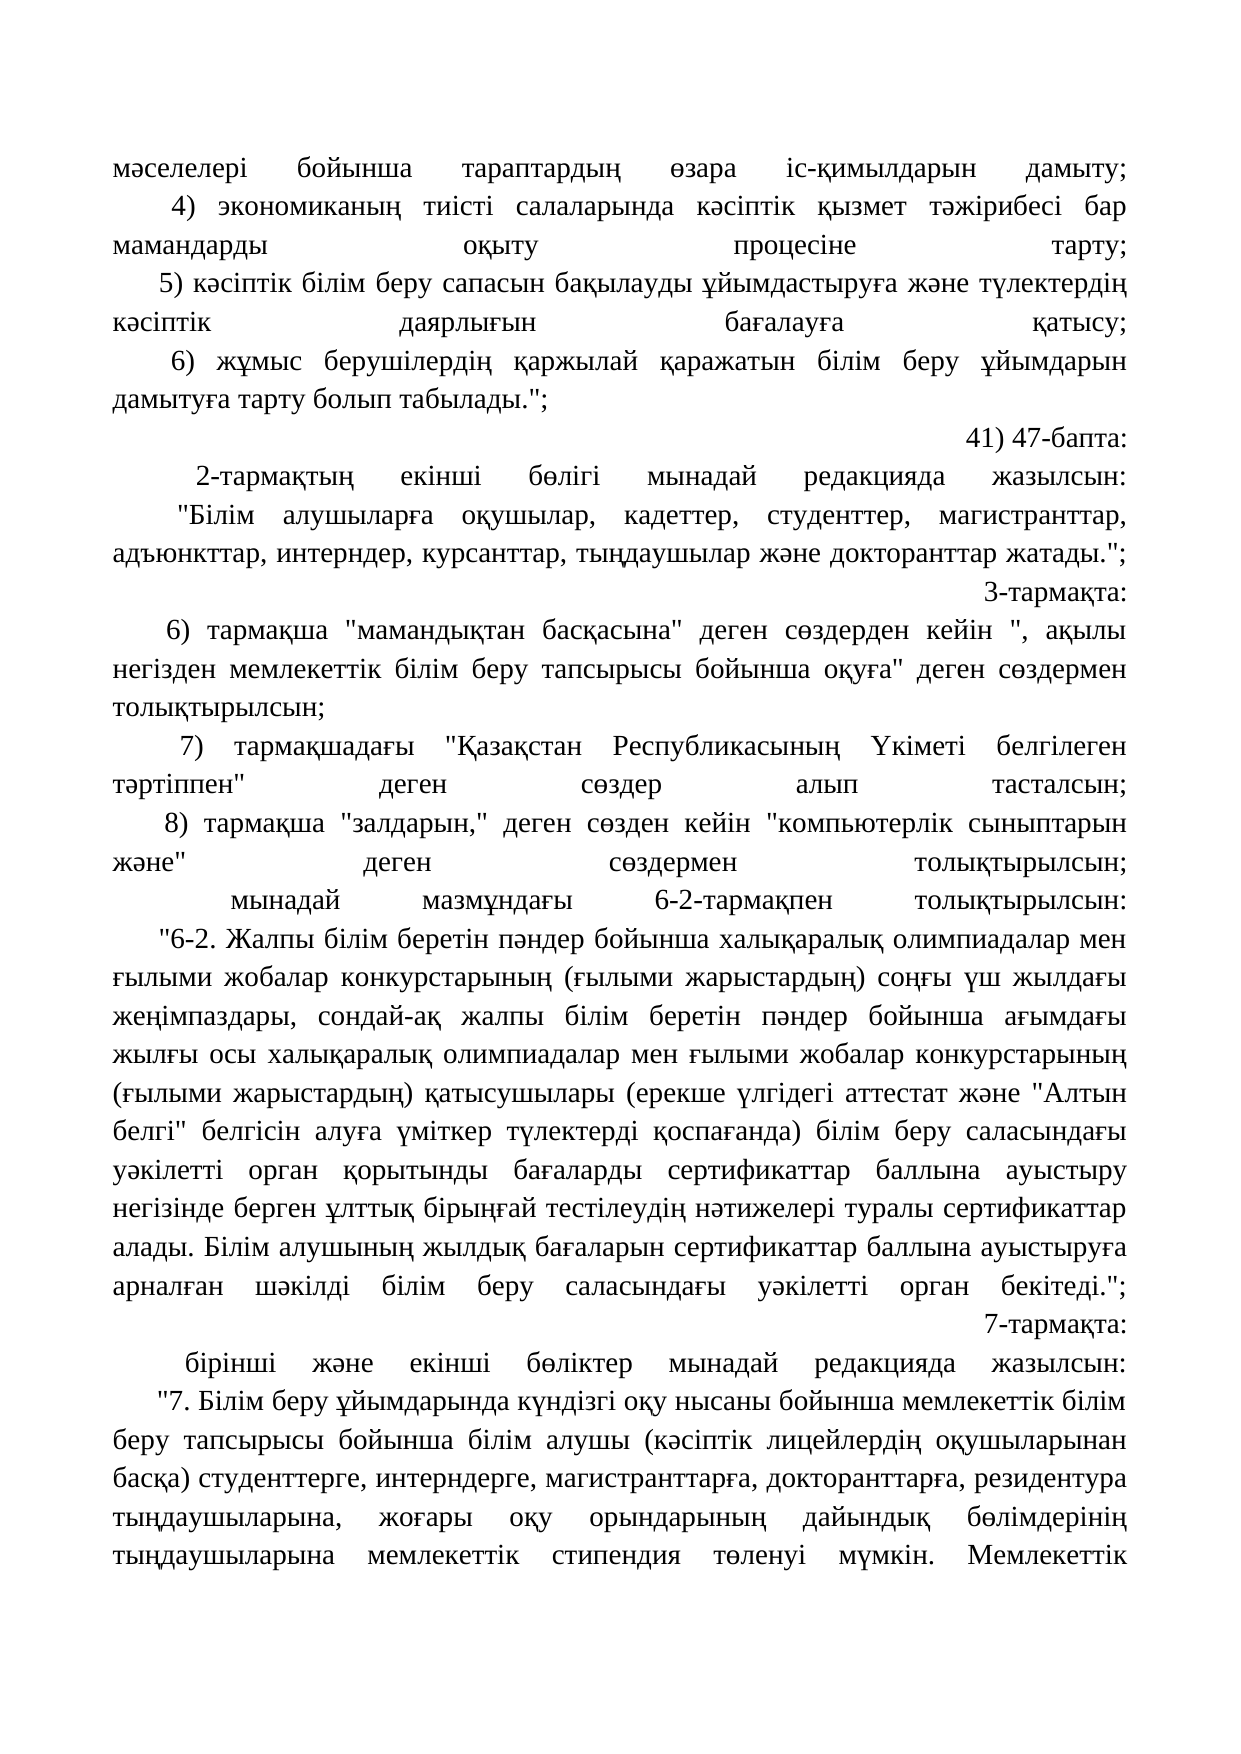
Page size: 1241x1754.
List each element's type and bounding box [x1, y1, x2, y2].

text [112, 420, 1128, 1571]
text [112, 150, 1128, 415]
